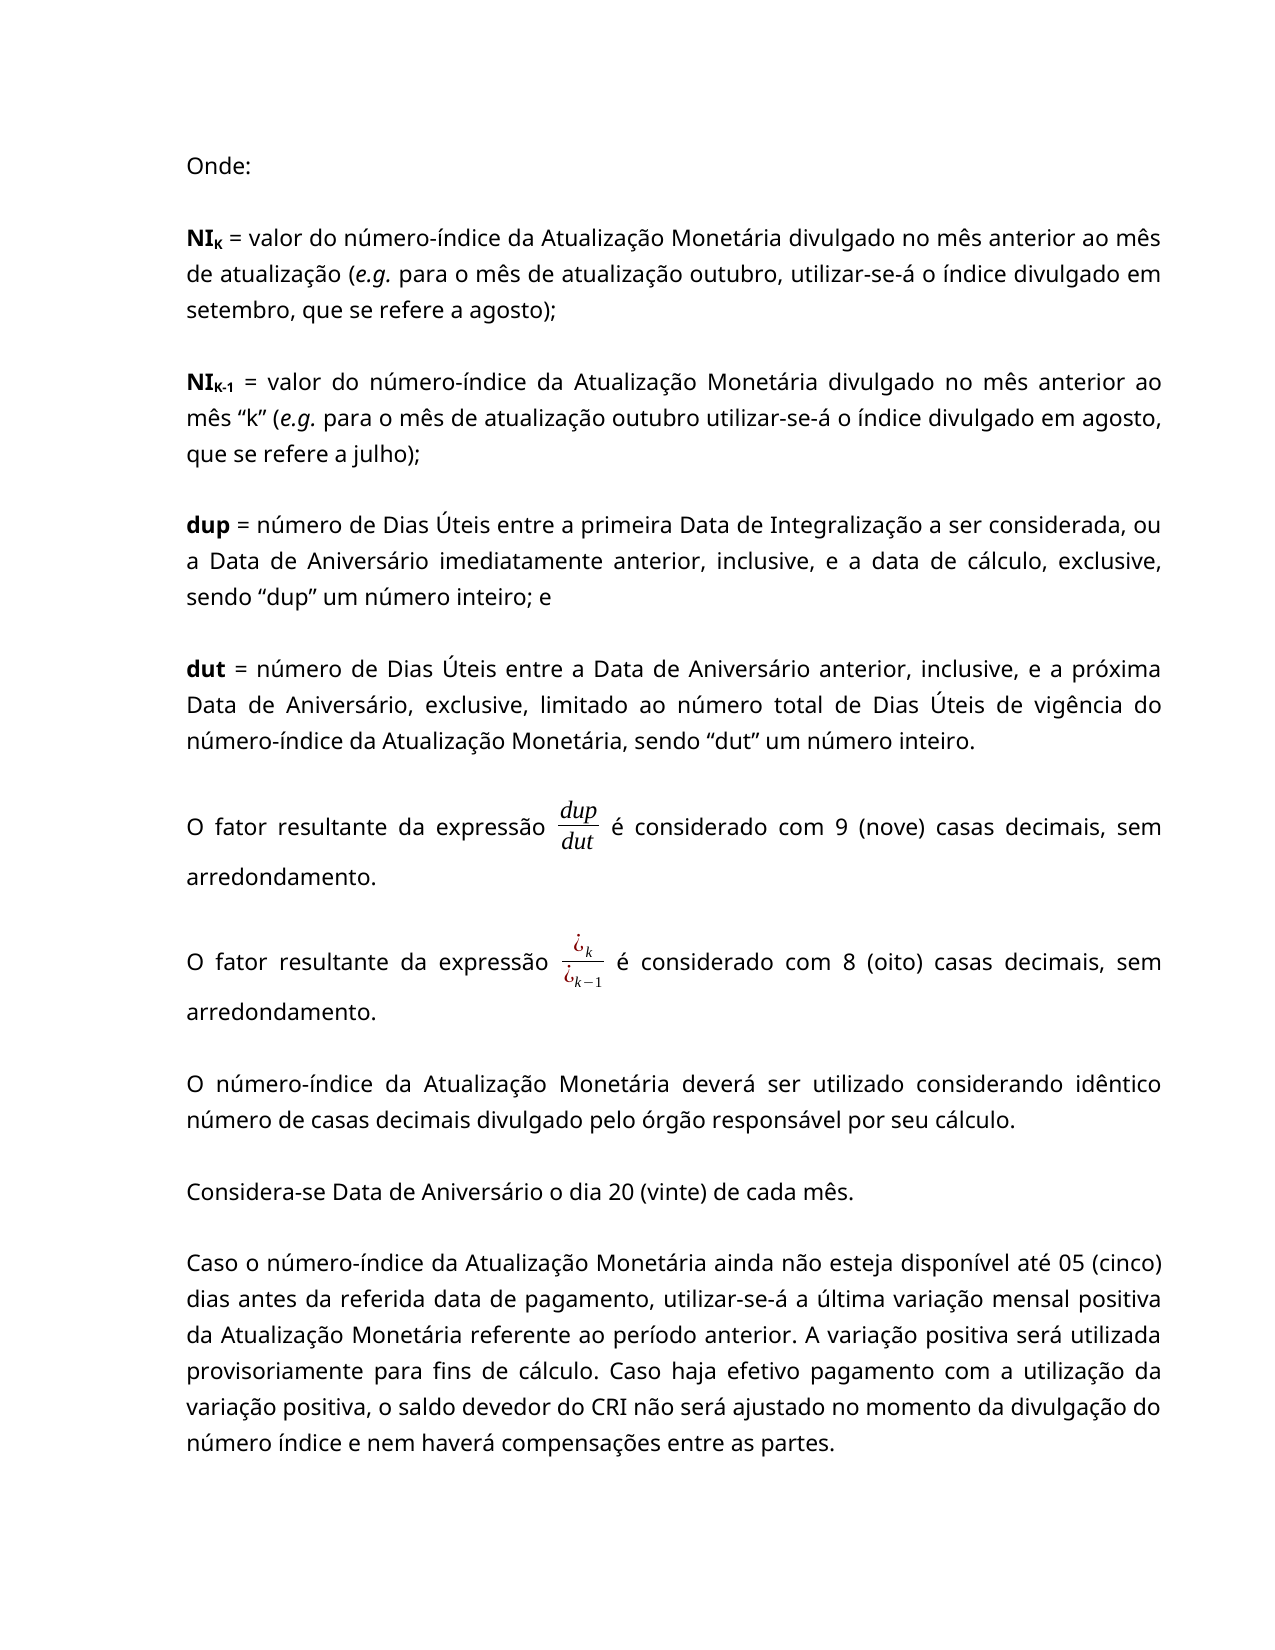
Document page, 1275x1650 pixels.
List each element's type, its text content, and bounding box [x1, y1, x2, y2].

text O fator resultante da expressão é considerado com 8 (oito) casas decimais, sem arredondamento. [186, 932, 1163, 1027]
text NIK = valor do número-índice da Atualização Monetária divulgado no mês anterior ao mês de atualização (e.g. para o mês de atualização outubro, utilizar-se-á o índice divulgado em setembro, que se refere a agosto); [186, 222, 1163, 325]
list Caso o número-índice da Atualização Monetária ainda não esteja disponível até 05 (cinco) dias antes da referida data de pagamento, utilizar-se-á a última variação mensal positiva da Atualização Monetária referente ao período anterior. A variação positiva será utilizada provisoriamente para fins de cálculo. Caso haja efetivo pagamento com a utilização da variação positiva, o saldo devedor do CRI não será ajustado no momento da divulgação do número índice e nem haverá compensações entre as partes. [186, 1247, 1163, 1458]
text dut = número de Dias Úteis entre a Data de Aniversário anterior, inclusive, e a próxima Data de Aniversário, exclusive, limitado ao número total de Dias Úteis de vigência do número-índice da Atualização Monetária, sendo “dut” um número inteiro. [186, 653, 1163, 756]
text O número-índice da Atualização Monetária deverá ser utilizado considerando idêntico número de casas decimais divulgado pelo órgão responsável por seu cálculo. [186, 1068, 1163, 1135]
text Onde: [186, 150, 1163, 181]
text dup = número de Dias Úteis entre a primeira Data de Integralização a ser considerada, ou a Data de Aniversário imediatamente anterior, inclusive, e a data de cálculo, exclusive, sendo “dup” um número inteiro; e [186, 509, 1163, 612]
text O fator resultante da expressão é considerado com 9 (nove) casas decimais, sem arredondamento. [186, 797, 1163, 892]
list Considera-se Data de Aniversário o dia 20 (vinte) de cada mês. [186, 1176, 1163, 1207]
text NIK-1 = valor do número-índice da Atualização Monetária divulgado no mês anterior ao mês “k” (e.g. para o mês de atualização outubro utilizar-se-á o índice divulgado em agosto, que se refere a julho); [186, 366, 1163, 469]
